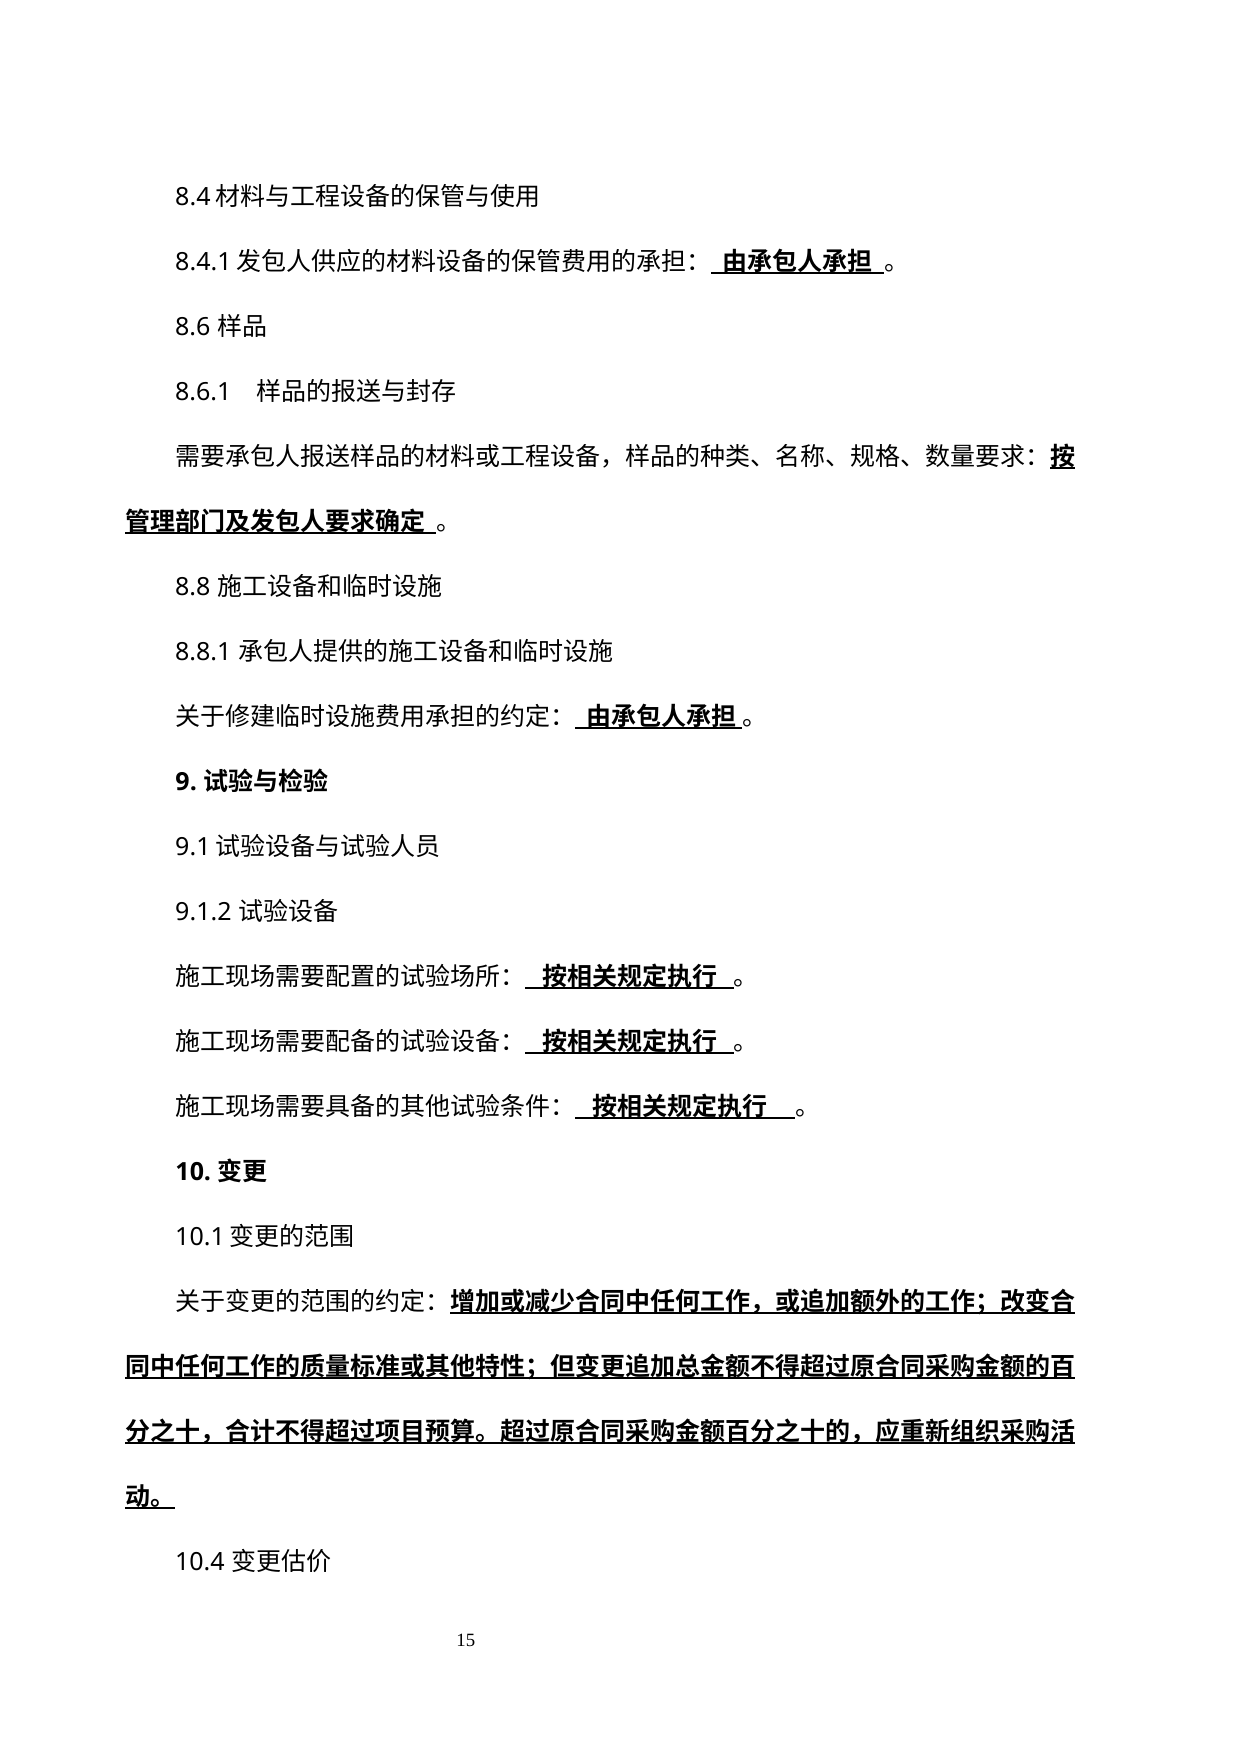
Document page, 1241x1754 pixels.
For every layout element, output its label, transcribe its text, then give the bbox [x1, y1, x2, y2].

text 8.4材料与工程设备的保管与使用 [125, 162, 1087, 227]
text 8.6 样品 [125, 292, 1087, 357]
text 8.4.1发包人供应的材料设备的保管费用的承担： 由承包人承担 。 [125, 227, 1087, 292]
text 施工现场需要配备的试验设备： 按相关规定执行 。 [125, 1007, 1087, 1072]
text 关于修建临时设施费用承担的约定： 由承包人承担 。 [125, 682, 1087, 747]
subtitle 10. 变更 [125, 1137, 1087, 1202]
text 关于变更的范围的约定：增加或减少合同中任何工作，或追加额外的工作；改变合同中任何工作的质量标准或其他特性；但变更追加总金额不得超过原合同采购金额的百分之十，合计不得超过项目预算。超过原合同采购金额百分之十的，应重新组织采购活动。 [125, 1267, 1087, 1527]
subtitle 9. 试验与检验 [125, 747, 1087, 812]
text 8.6.1 样品的报送与封存 [125, 357, 1087, 422]
text 需要承包人报送样品的材料或工程设备，样品的种类、名称、规格、数量要求：按管理部门及发包人要求确定 。 [125, 422, 1087, 552]
text 8.8.1 承包人提供的施工设备和临时设施 [125, 617, 1087, 682]
text 施工现场需要配置的试验场所： 按相关规定执行 。 [125, 942, 1087, 1007]
text 9.1.2 试验设备 [125, 877, 1087, 942]
text 8.8 施工设备和临时设施 [125, 552, 1087, 617]
text 施工现场需要具备的其他试验条件： 按相关规定执行 。 [125, 1072, 1087, 1137]
text 10.1变更的范围 [125, 1202, 1087, 1267]
text 9.1试验设备与试验人员 [125, 812, 1087, 877]
text 10.4 变更估价 [125, 1527, 1087, 1592]
